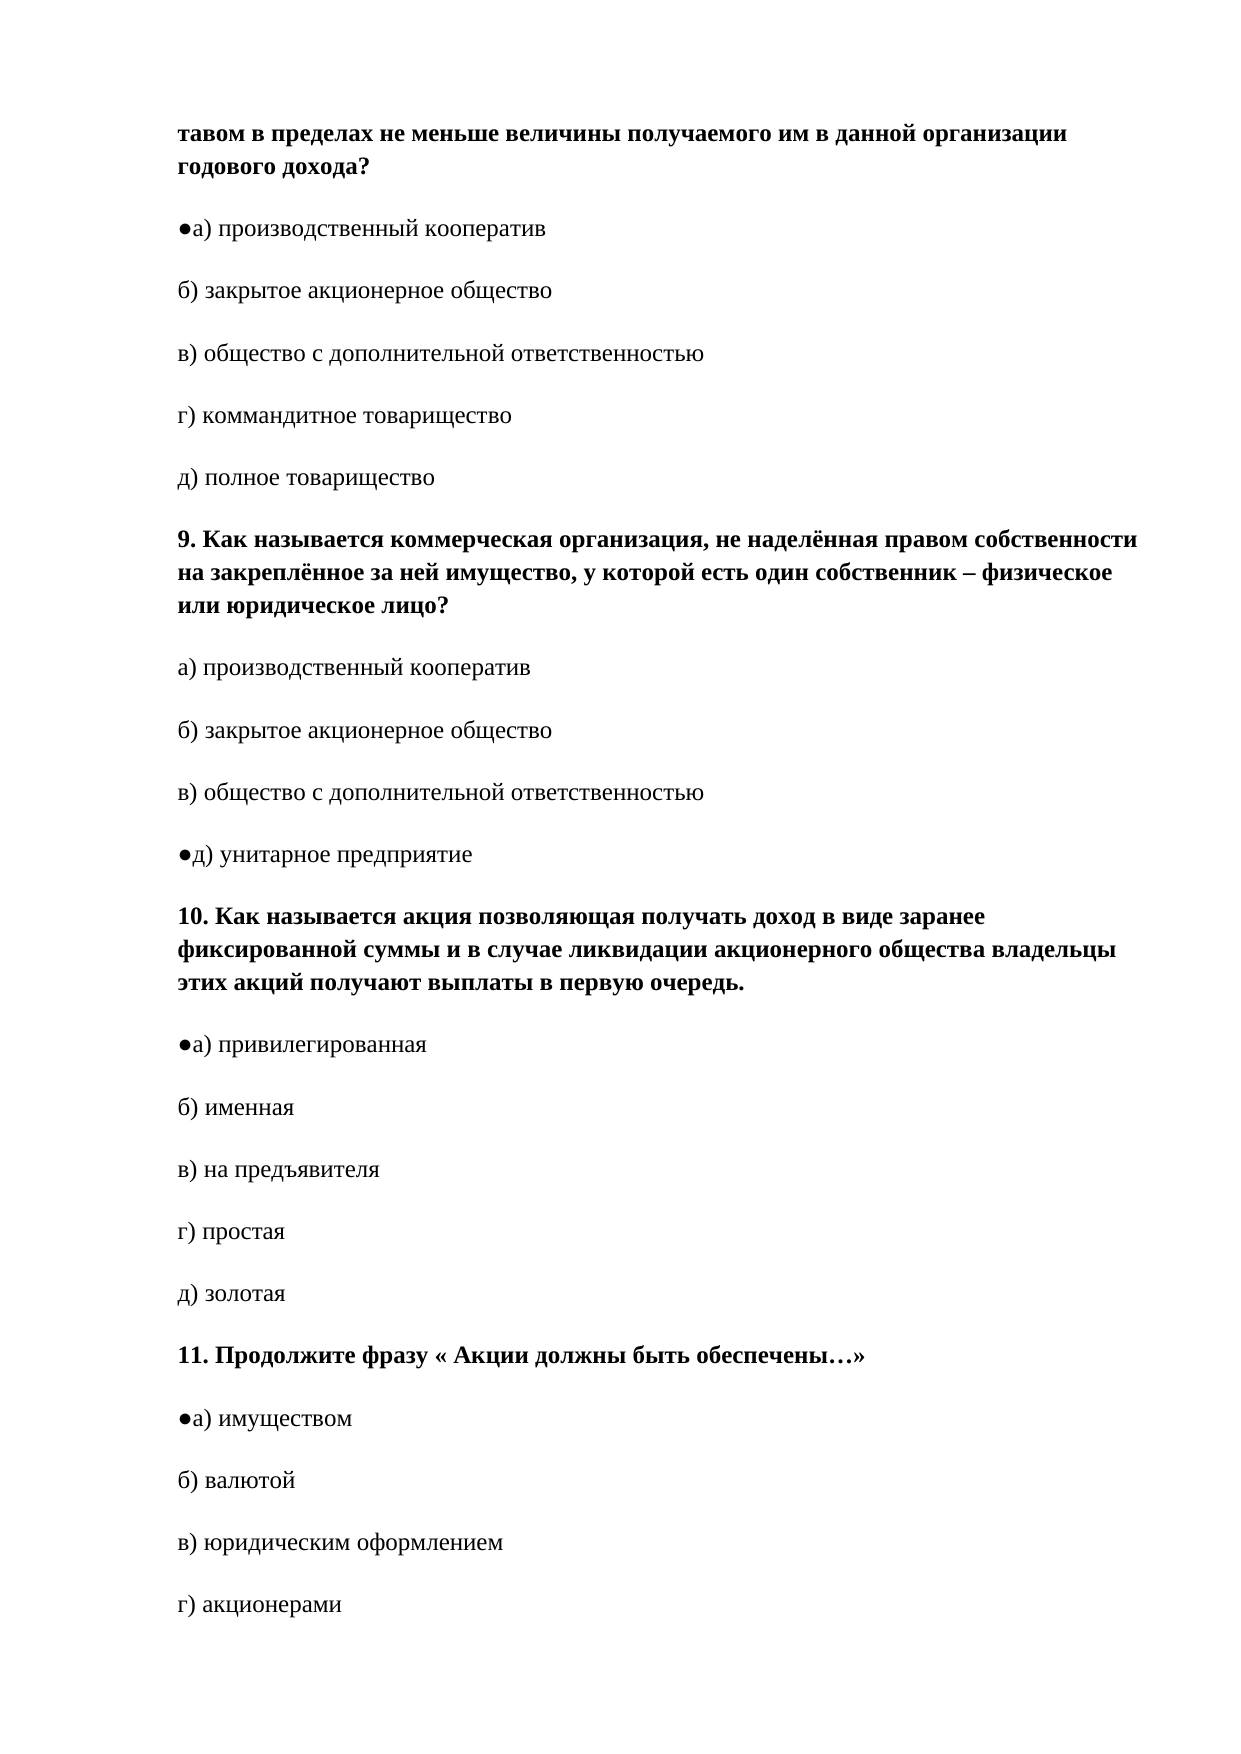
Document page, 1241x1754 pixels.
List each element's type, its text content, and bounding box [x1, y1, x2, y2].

text а) производственный кооператив [177, 652, 1152, 681]
text в) общество с дополнительной ответственностью [177, 777, 1152, 806]
text б) именная [177, 1092, 1152, 1120]
text д) золотая [177, 1278, 1152, 1307]
text г) коммандитное товарищество [177, 400, 1152, 429]
text ●д) унитарное предприятие [177, 839, 1152, 868]
text д) полное товарищество [177, 462, 1152, 491]
text ●а) привилегированная [177, 1029, 1152, 1058]
text ●а) имуществом [177, 1403, 1152, 1431]
text б) закрытое акционерное общество [177, 715, 1152, 743]
text ●а) производственный кооператив [177, 213, 1152, 242]
text б) закрытое акционерное общество [177, 276, 1152, 304]
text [177, 118, 1152, 180]
text в) общество с дополнительной ответственностью [177, 338, 1152, 366]
text б) валютой [177, 1465, 1152, 1493]
text в) на предъявителя [177, 1154, 1152, 1183]
text г) простая [177, 1216, 1152, 1245]
text 9. Как называется коммерческая организация, не наделённая правом собственности на закреплённое за ней имущество, у которой есть один собственник – физическое или юридическое лицо? [177, 524, 1152, 619]
text 10. Как называется акция позволяющая получать доход в виде заранее фиксированной суммы и в случае ликвидации акционерного общества владельцы этих акций получают выплаты в первую очередь. [177, 901, 1152, 996]
text в) юридическим оформлением [177, 1527, 1152, 1556]
text г) акционерами [177, 1589, 1152, 1618]
text 11. Продолжите фразу « Акции должны быть обеспечены…» [177, 1340, 1152, 1369]
